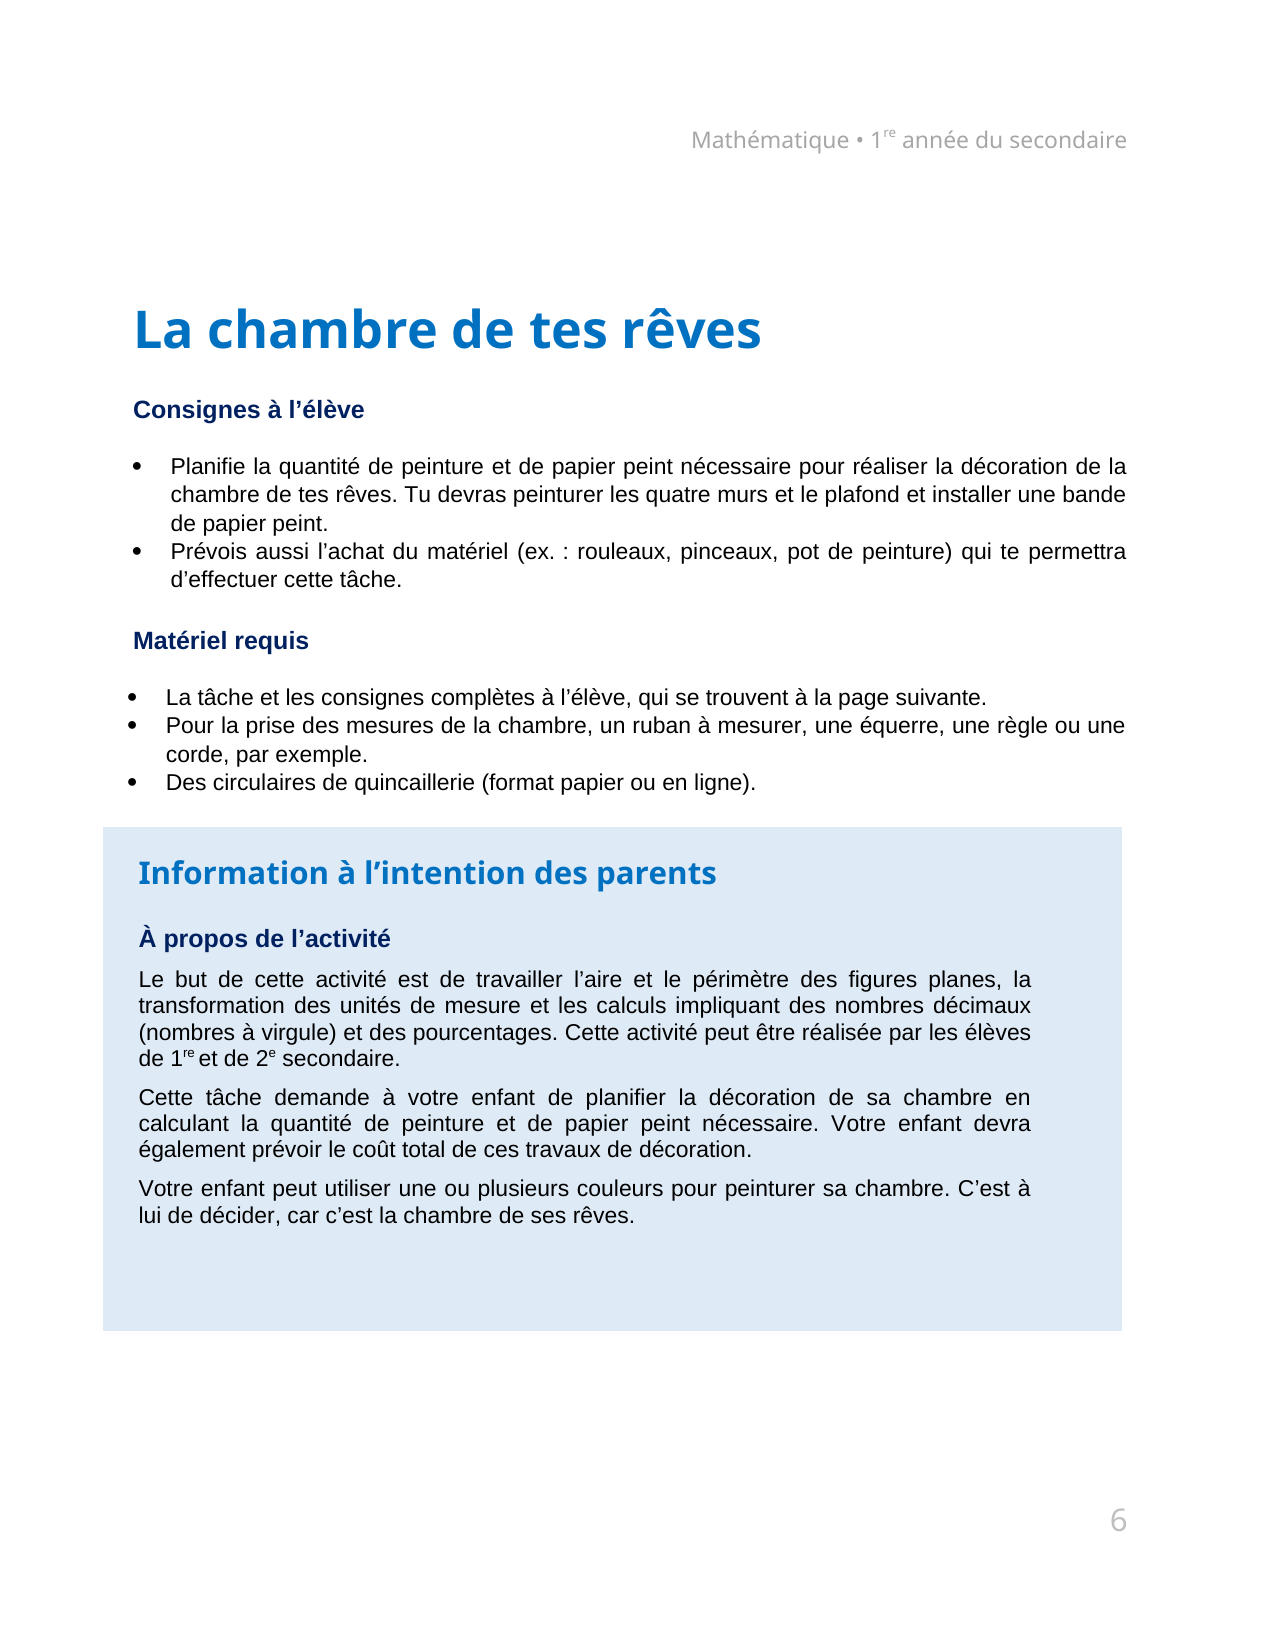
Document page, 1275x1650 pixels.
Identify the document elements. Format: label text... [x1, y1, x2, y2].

text Consignes à l’élève [133, 395, 1048, 423]
list Des circulaires de quincaillerie (format papier ou en ligne). [128, 769, 1127, 796]
text Matériel requis [133, 626, 1048, 655]
list Planifie la quantité de peinture et de papier peint nécessaire pour réaliser la décoration de la chambre de tes rêves. Tu devras peinturer les quatre murs et le plafond et installer une bande de papier peint. [133, 453, 1127, 536]
list La tâche et les consignes complètes à l’élève, qui se trouvent à la page suivante. [128, 684, 1127, 710]
table_header Information à l’intention des parents À propos de l’activité Le but de cette activité est de travailler l’aire et le périmètre des figures planes, la transformation des unités de mesure et les calculs impliquant des nombres décimaux (nombres à virgule) et des pourcentages. Cette activité peut être réalisée par les élèves de 1re et de 2e secondaire. Cette tâche demande à votre enfant de planifier la décoration de sa chambre en calculant la quantité de peinture et de papier peint nécessaire. Votre enfant devra également prévoir le coût total de ces travaux de décoration. Votre enfant peut utiliser une ou plusieurs couleurs pour peinturer sa chambre. C’est à lui de décider, car c’est la chambre de ses rêves. [103, 827, 1122, 1331]
list Pour la prise des mesures de la chambre, un ruban à mesurer, une équerre, une règle ou une corde, par exemple. [128, 712, 1127, 767]
list Prévois aussi l’achat du matériel (ex. : rouleaux, pinceaux, pot de peinture) qui te permettra d’effectuer cette tâche. [133, 538, 1127, 593]
text La chambre de tes rêves [133, 293, 1127, 363]
